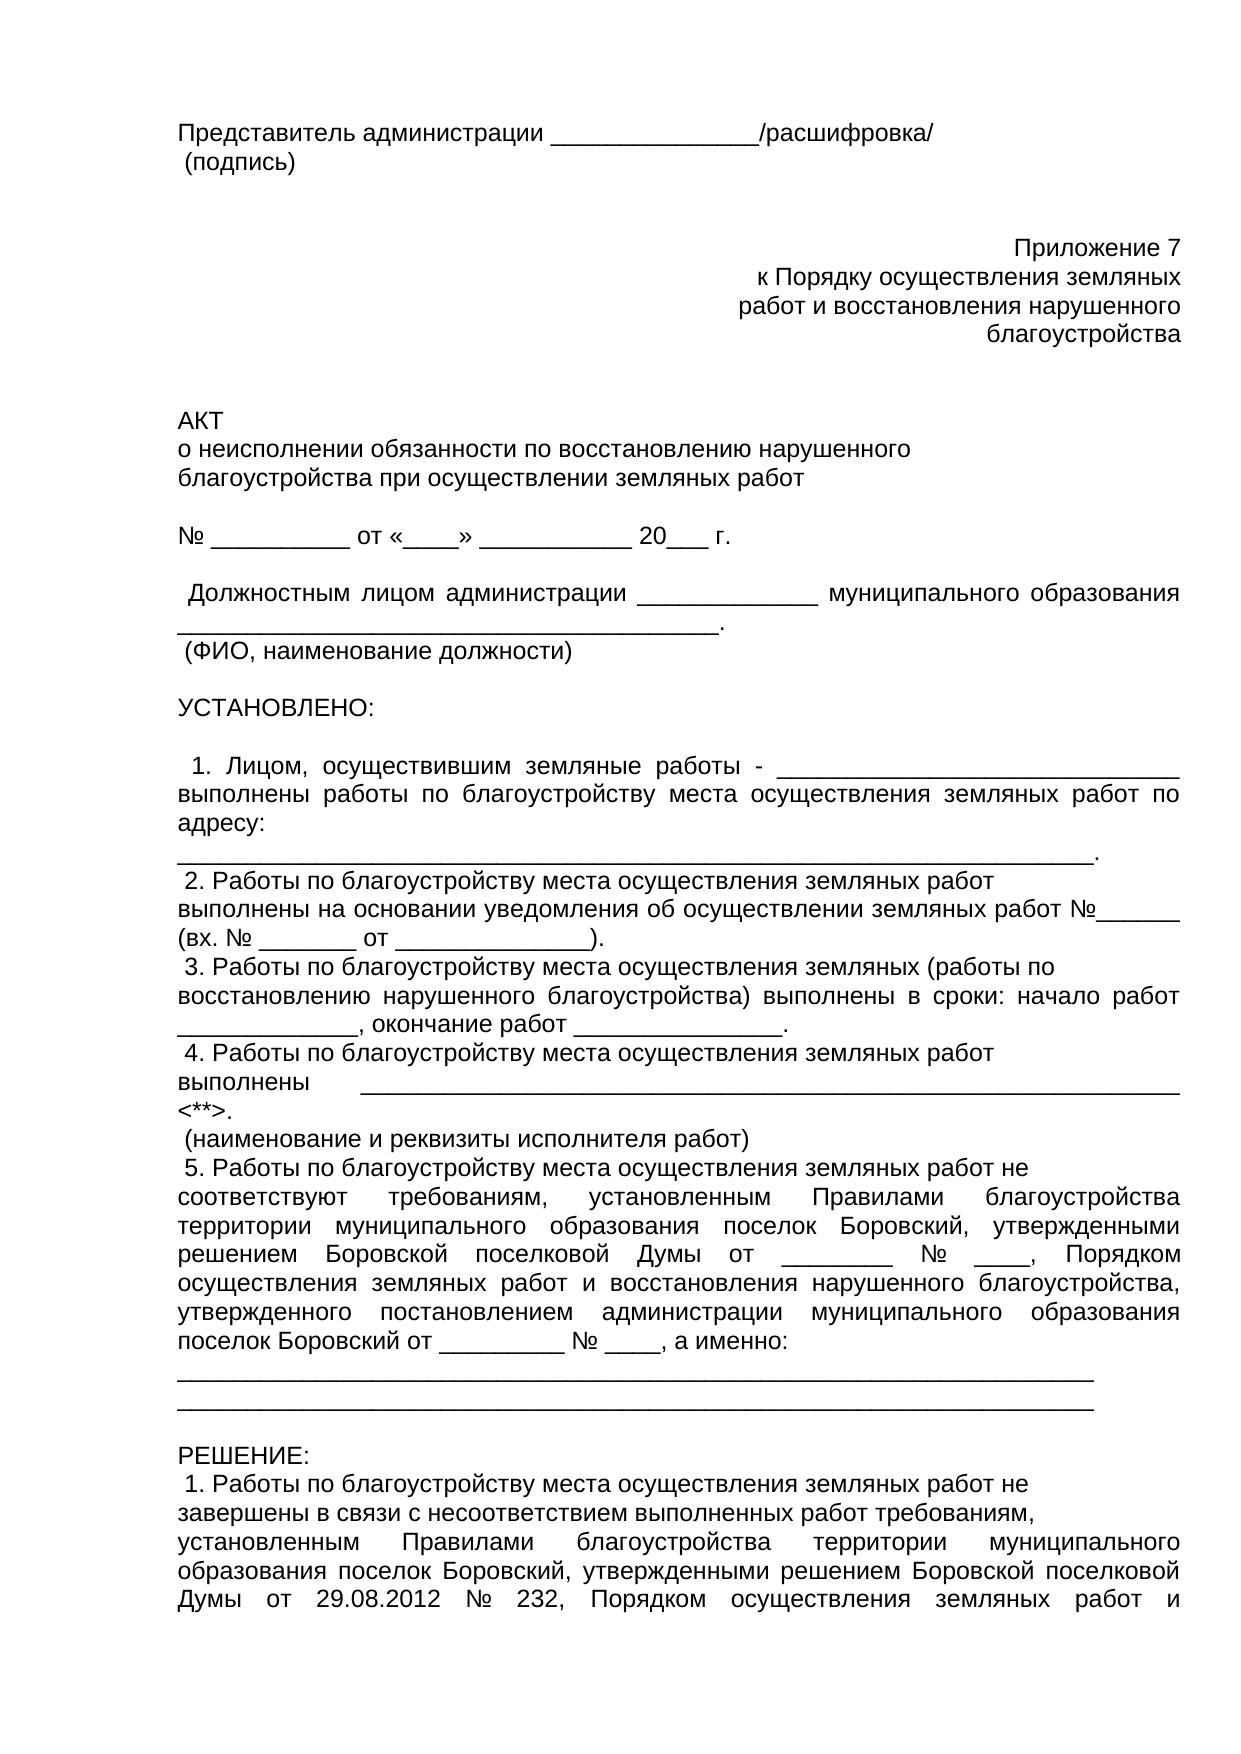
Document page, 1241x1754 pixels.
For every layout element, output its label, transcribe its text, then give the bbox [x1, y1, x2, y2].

text (подпись) [177, 147, 1181, 176]
text благоустройства [177, 319, 1181, 348]
text 4. Работы по благоустройству места осуществления земляных работ [177, 1038, 1181, 1067]
text __________________________________________________________________ [177, 1383, 1181, 1412]
text № __________ от «____» ___________ 20___ г. [177, 521, 1181, 549]
text Представитель администрации _______________/расшифровка/ [177, 118, 1181, 147]
text Должностным лицом администрации _____________ муниципального образования _______________________________________. [177, 578, 1181, 636]
text восстановлению нарушенного благоустройства) выполнены в сроки: начало работ _____________, окончание работ _______________. [177, 981, 1181, 1038]
text о неисполнении обязанности по восстановлению нарушенного [177, 434, 1181, 463]
text 3. Работы по благоустройству места осуществления земляных (работы по [177, 952, 1181, 981]
text 1. Лицом, осуществившим земляные работы - _____________________________ выполнены работы по благоустройству места осуществления земляных работ по адресу: __________________________________________________________________. [177, 751, 1181, 866]
text УСТАНОВЛЕНО: [177, 693, 1181, 722]
text (наименование и реквизиты исполнителя работ) [177, 1124, 1181, 1153]
text к Порядку осуществления земляных [177, 262, 1181, 291]
text 2. Работы по благоустройству места осуществления земляных работ [177, 866, 1181, 894]
text Приложение 7 [177, 233, 1181, 262]
text соответствуют требованиям, установленным Правилами благоустройства территории муниципального образования поселок Боровский, утвержденными решением Боровской поселковой Думы от ________ № ____, Порядком осуществления земляных работ и восстановления нарушенного благоустройства, утвержденного постановлением администрации муниципального образования поселок Боровский от _________ № ____, а именно: [177, 1182, 1181, 1354]
text выполнены ___________________________________________________________ <**>. [177, 1067, 1181, 1124]
text РЕШЕНИЕ: [177, 1441, 1181, 1469]
text завершены в связи с несоответствием выполненных работ требованиям, [177, 1498, 1181, 1527]
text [177, 1527, 1181, 1613]
text АКТ [177, 406, 1181, 434]
text работ и восстановления нарушенного [177, 291, 1181, 319]
text (ФИО, наименование должности) [177, 636, 1181, 664]
text благоустройства при осуществлении земляных работ [177, 463, 1181, 492]
text 5. Работы по благоустройству места осуществления земляных работ не [177, 1153, 1181, 1182]
text 1. Работы по благоустройству места осуществления земляных работ не [177, 1469, 1181, 1498]
text __________________________________________________________________ [177, 1354, 1181, 1383]
text выполнены на основании уведомления об осуществлении земляных работ №______ (вх. № _______ от ______________). [177, 894, 1181, 952]
